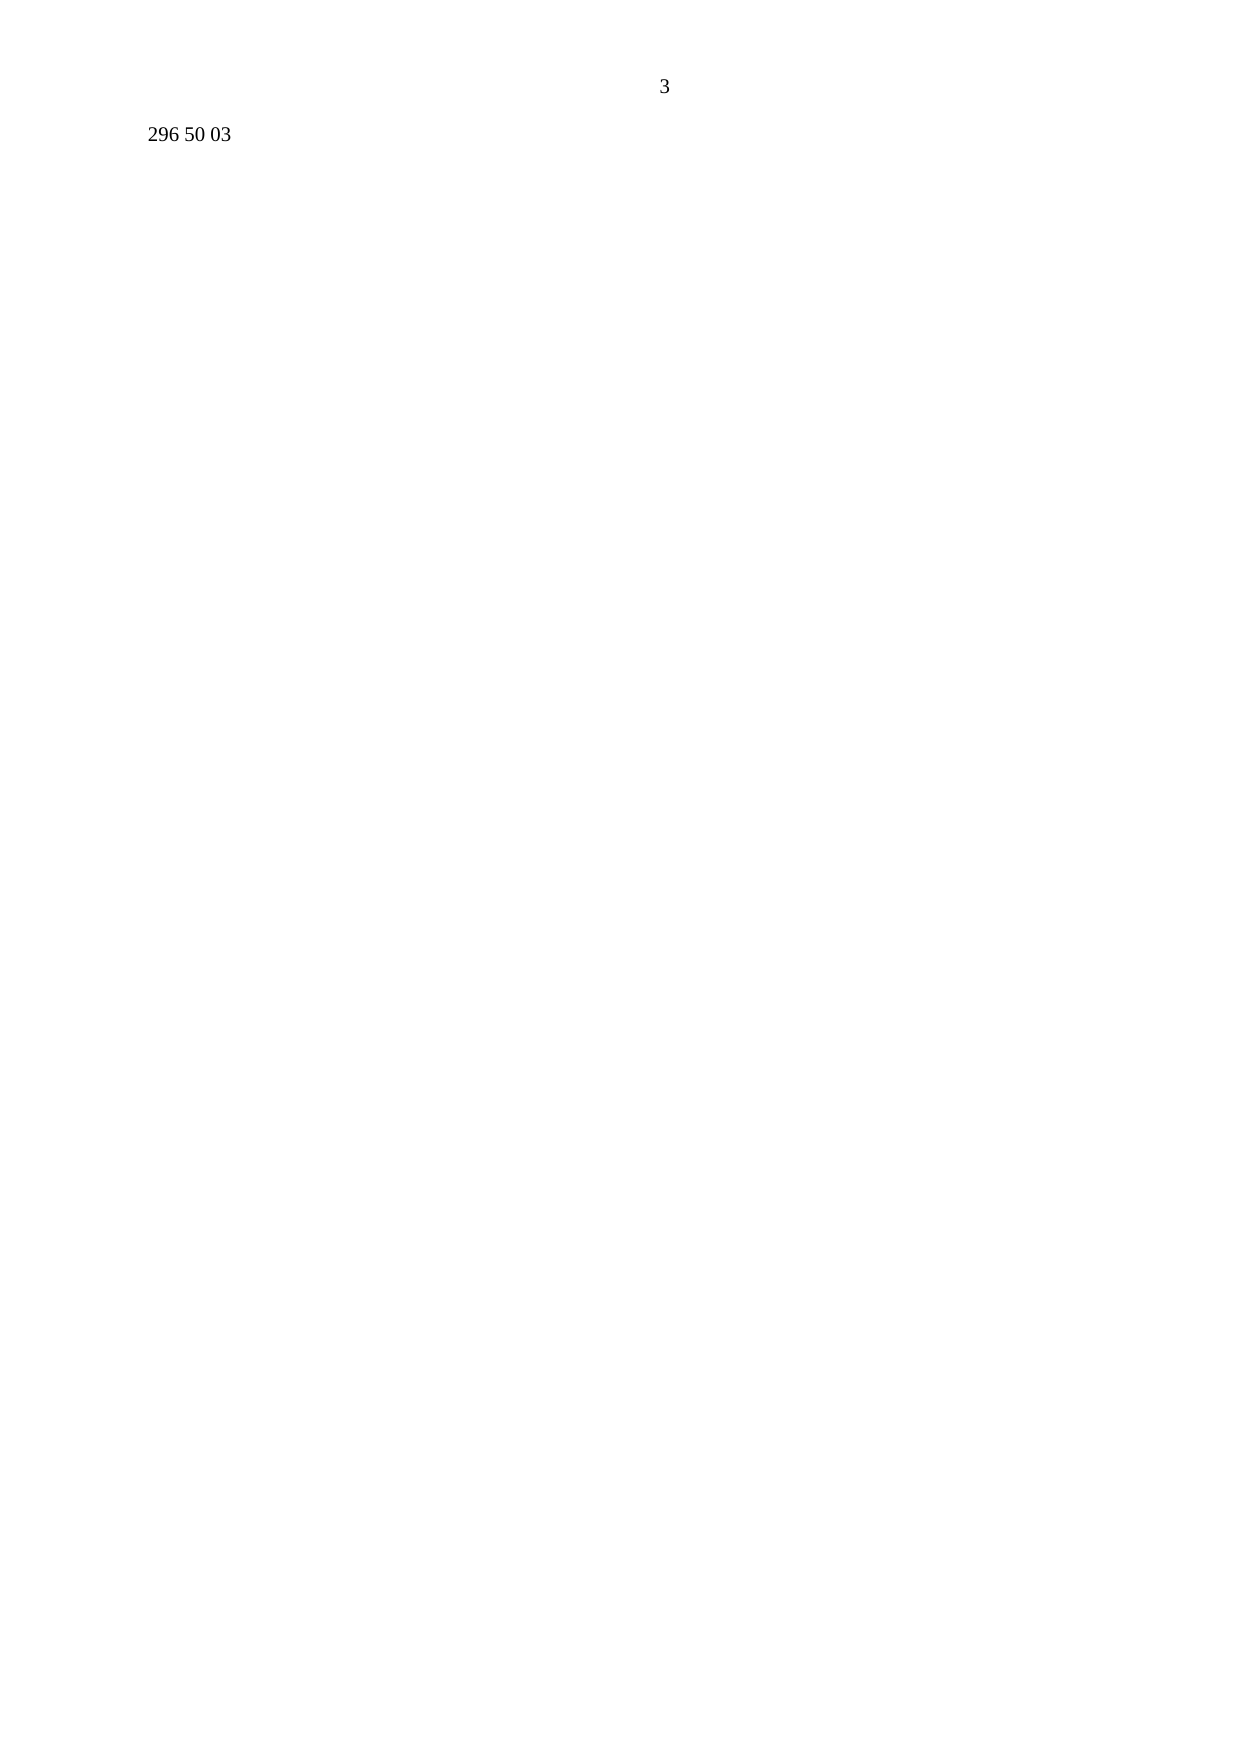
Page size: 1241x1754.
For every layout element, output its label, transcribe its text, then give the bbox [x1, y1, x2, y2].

text 296 50 03 [148, 122, 1181, 146]
